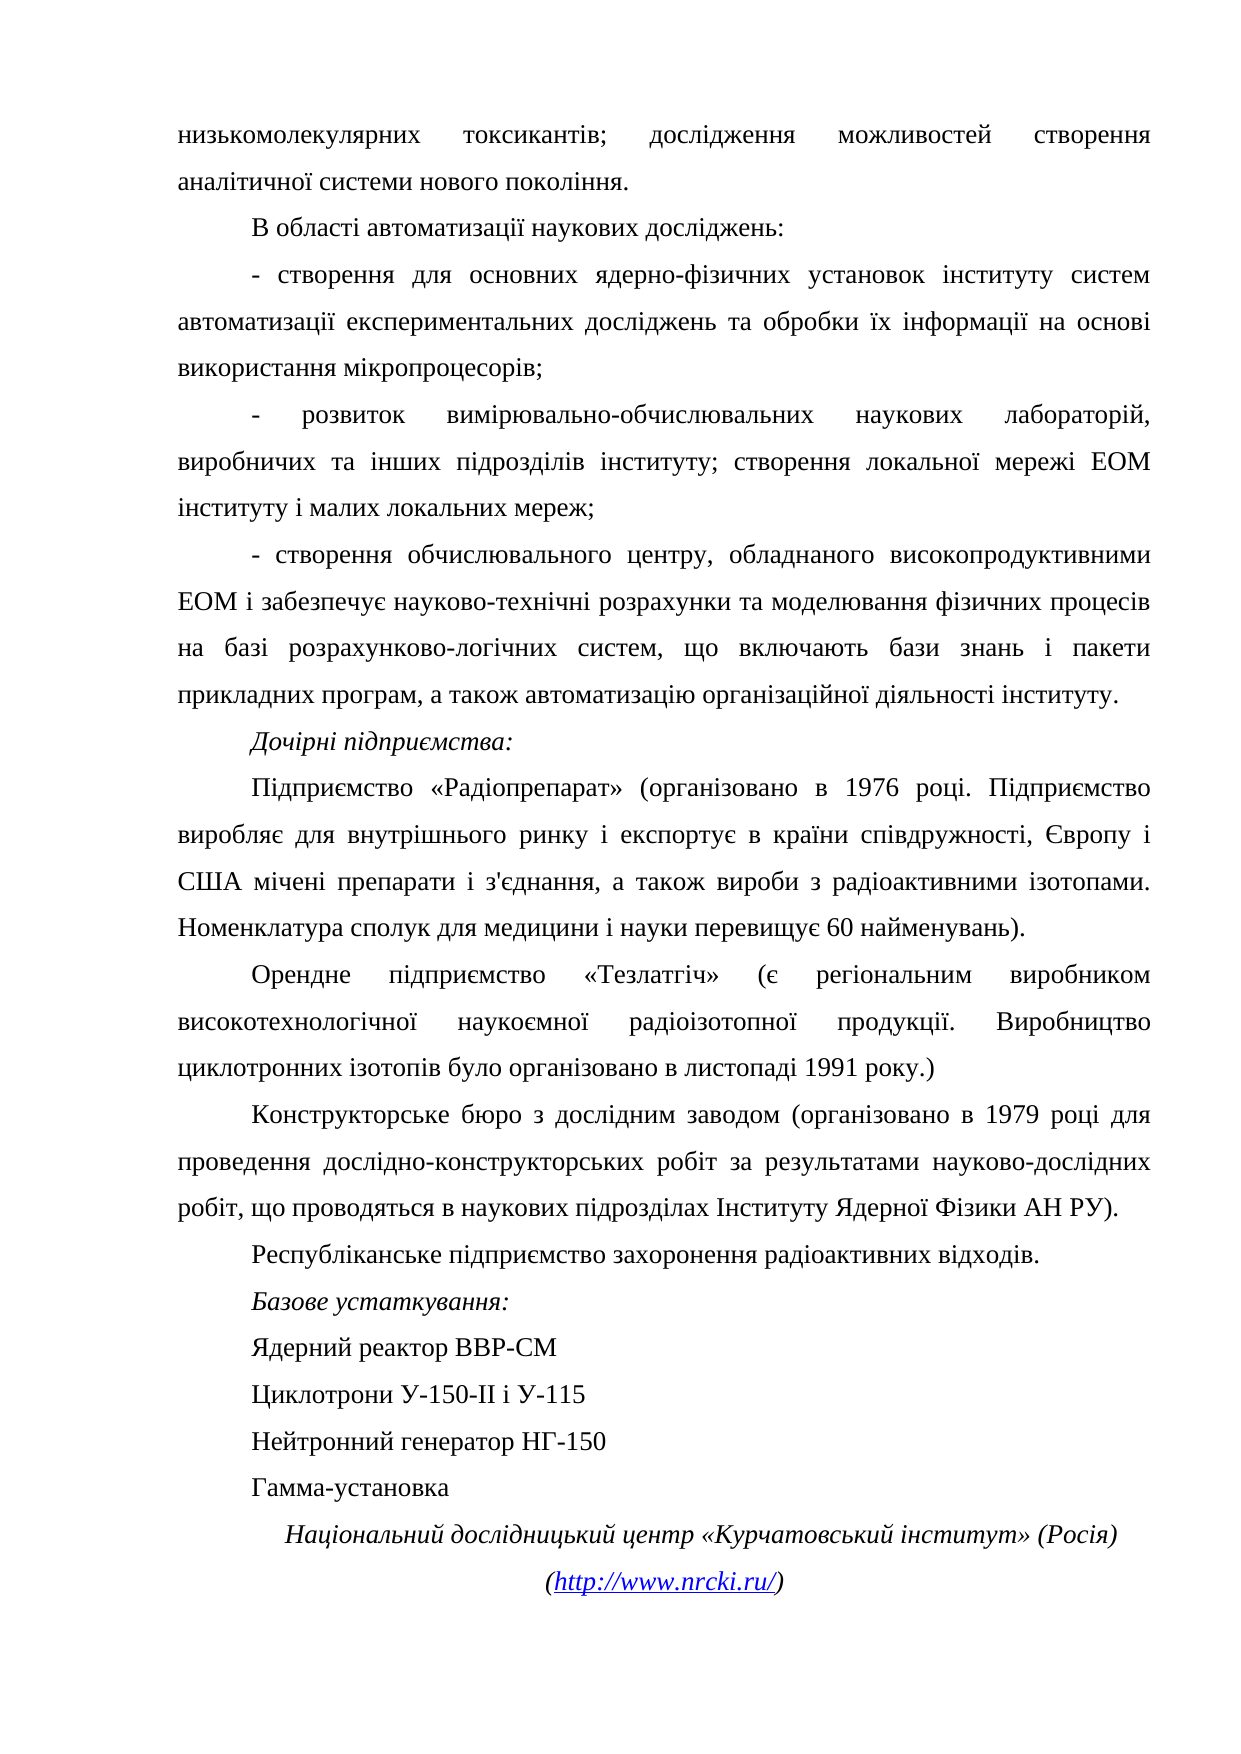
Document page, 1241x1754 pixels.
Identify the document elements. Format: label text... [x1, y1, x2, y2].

text В області автоматизації наукових досліджень: [177, 211, 1152, 243]
text Орендне підприємство «Тезлатгіч» (є регіональним виробником високотехнологічної наукоємної радіоізотопної продукції. Виробництво циклотронних ізотопів було організовано в листопаді 1991 року.) [177, 958, 1152, 1083]
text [177, 118, 1152, 196]
text Гамма-установка [177, 1471, 1152, 1503]
text Підприємство «Радіопрепарат» (організовано в 1976 році. Підприємство виробляє для внутрішнього ринку і експортує в країни співдружності, Європу і США мічені препарати і з'єднання, а також вироби з радіоактивними ізотопами. Номенклатура сполук для медицини і науки перевищує 60 найменувань). [177, 771, 1152, 943]
text Ядерний реактор ВВР-СМ [177, 1331, 1152, 1363]
text - створення обчислювального центру, обладнаного високопродуктивними ЕОМ і забезпечує науково-технічні розрахунки та моделювання фізичних процесів на базі розрахунково-логічних систем, що включають бази знань і пакети прикладних програм, а також автоматизацію організаційної діяльності інституту. [177, 538, 1152, 709]
text Дочірні підприємства: [177, 725, 1152, 756]
text Республіканське підприємство захоронення радіоактивних відходів. [177, 1238, 1152, 1269]
text Нейтронний генератор НГ-150 [177, 1425, 1152, 1456]
text Циклотрони У-150-II і У-115 [177, 1378, 1152, 1409]
text Конструкторське бюро з дослідним заводом (організовано в 1979 році для проведення дослідно-конструкторських робіт за результатами науково-дослідних робіт, що проводяться в наукових підрозділах Інституту Ядерної Фізики АН РУ). [177, 1098, 1152, 1223]
text Базове устаткування: [177, 1285, 1152, 1316]
text Національний дослідницький центр «Курчатовський інститут» (Росія) (http://www.nrcki.ru/) [177, 1518, 1152, 1596]
text - розвиток вимірювально-обчислювальних наукових лабораторій, виробничих та інших підрозділів інституту; створення локальної мережі ЕОМ інституту і малих локальних мереж; [177, 398, 1152, 523]
text - створення для основних ядерно-фізичних установок інституту систем автоматизації експериментальних досліджень та обробки їх інформації на основі використання мікропроцесорів; [177, 258, 1152, 383]
